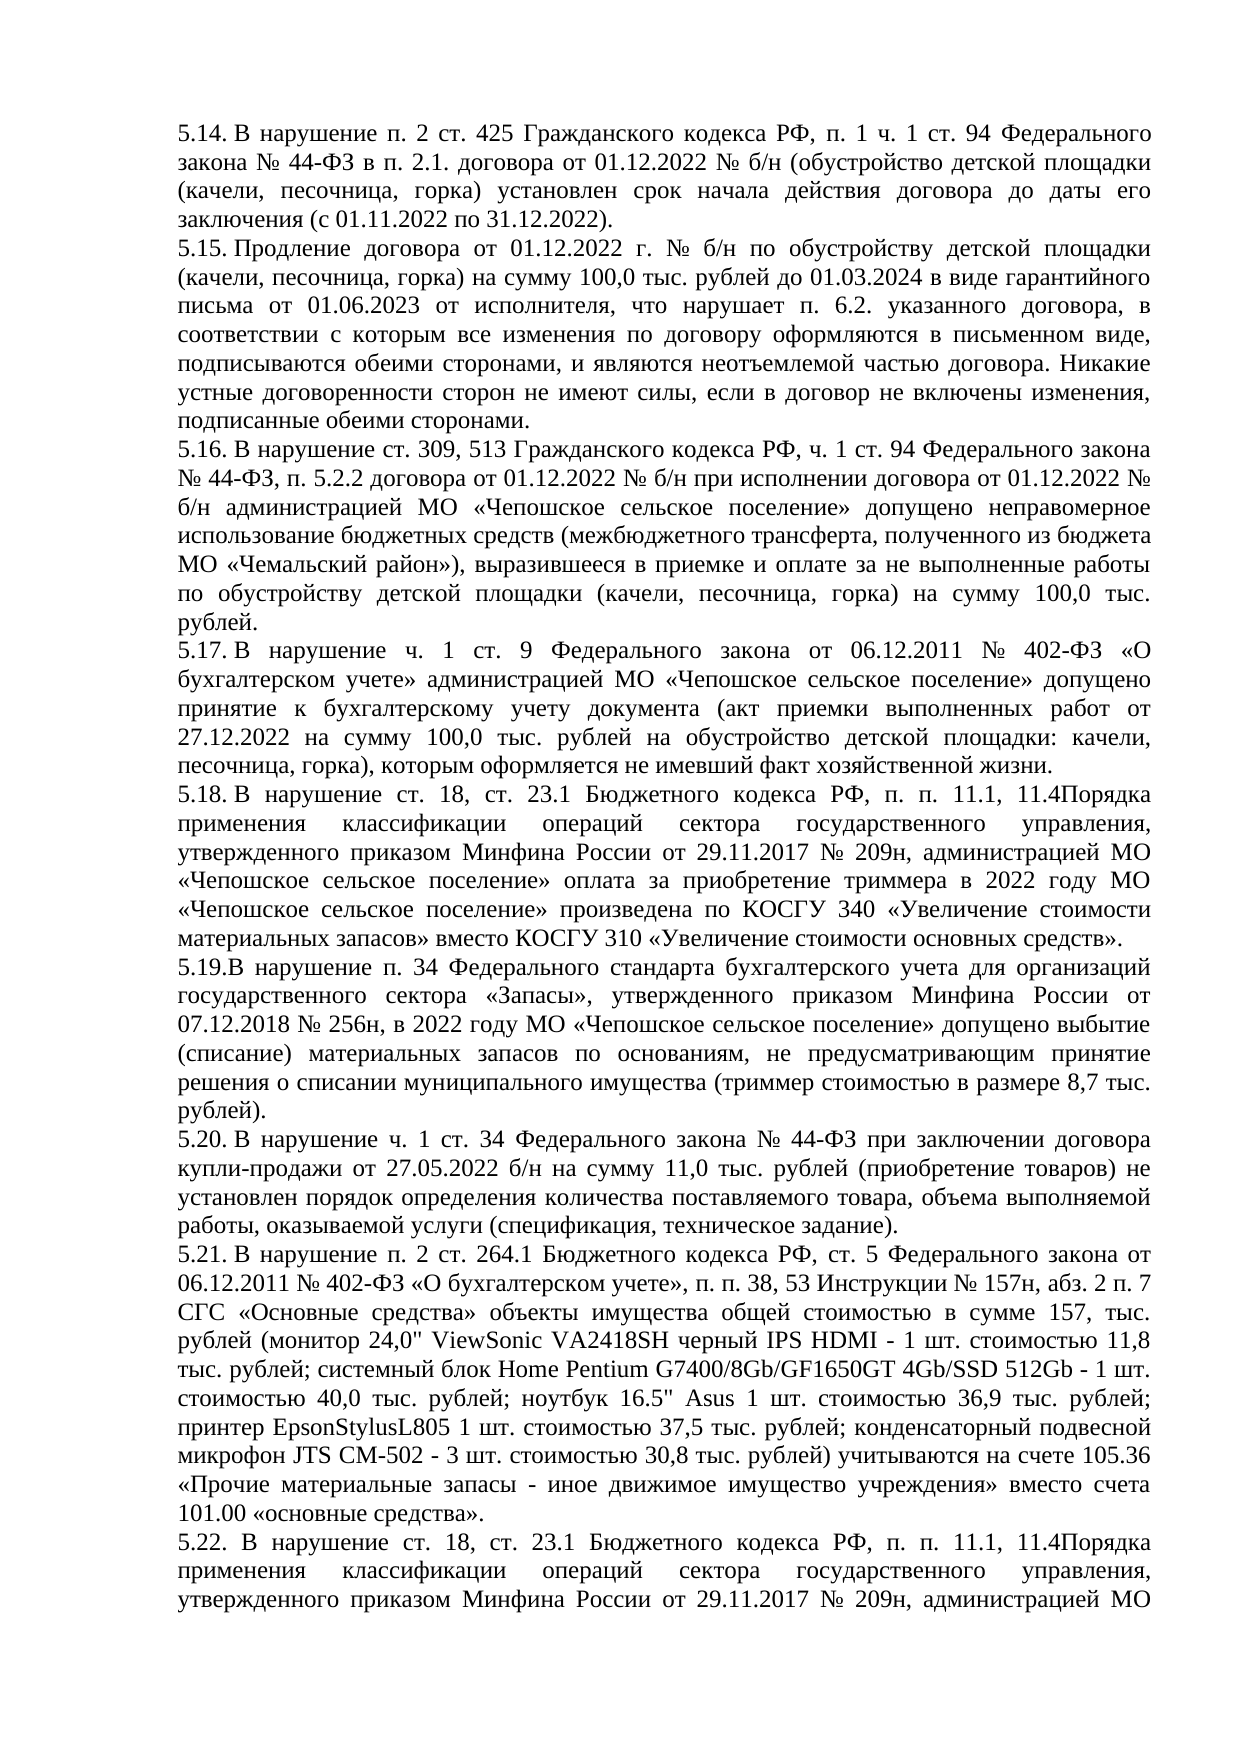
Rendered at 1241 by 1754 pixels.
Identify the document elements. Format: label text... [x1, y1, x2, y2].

text 5.17. В нарушение ч. 1 ст. 9 Федерального закона от 06.12.2011 № 402-ФЗ «О бухгалтерском учете» администрацией МО «Чепошское сельское поселение» допущено принятие к бухгалтерскому учету документа (акт приемки выполненных работ от 27.12.2022 на сумму 100,0 тыс. рублей на обустройство детской площадки: качели, песочница, горка), которым оформляется не имевший факт хозяйственной жизни. [177, 636, 1152, 779]
text 5.15. Продление договора от 01.12.2022 г. № б/н по обустройству детской площадки (качели, песочница, горка) на сумму 100,0 тыс. рублей до 01.03.2024 в виде гарантийного письма от 01.06.2023 от исполнителя, что нарушает п. 6.2. указанного договора, в соответствии с которым все изменения по договору оформляются в письменном виде, подписываются обеими сторонами, и являются неотъемлемой частью договора. Никакие устные договоренности сторон не имеют силы, если в договор не включены изменения, подписанные обеими сторонами. [177, 233, 1152, 434]
text 5.18. В нарушение ст. 18, ст. 23.1 Бюджетного кодекса РФ, п. п. 11.1, 11.4Порядка применения классификации операций сектора государственного управления, утвержденного приказом Минфина России от 29.11.2017 № 209н, администрацией МО «Чепошское сельское поселение» оплата за приобретение триммера в 2022 году МО «Чепошское сельское поселение» произведена по КОСГУ 340 «Увеличение стоимости материальных запасов» вместо КОСГУ 310 «Увеличение стоимости основных средств». [177, 779, 1152, 952]
text 5.14. В нарушение п. 2 ст. 425 Гражданского кодекса РФ, п. 1 ч. 1 ст. 94 Федерального закона № 44-ФЗ в п. 2.1. договора от 01.12.2022 № б/н (обустройство детской площадки (качели, песочница, горка) установлен срок начала действия договора до даты его заключения (с 01.11.2022 по 31.12.2022). [177, 118, 1152, 233]
text 5.20. В нарушение ч. 1 ст. 34 Федерального закона № 44-ФЗ при заключении договора купли-продажи от 27.05.2022 б/н на сумму 11,0 тыс. рублей (приобретение товаров) не установлен порядок определения количества поставляемого товара, объема выполняемой работы, оказываемой услуги (спецификация, техническое задание). [177, 1124, 1152, 1239]
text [177, 1527, 1152, 1613]
text 5.21. В нарушение п. 2 ст. 264.1 Бюджетного кодекса РФ, ст. 5 Федерального закона от 06.12.2011 № 402-ФЗ «О бухгалтерском учете», п. п. 38, 53 Инструкции № 157н, абз. 2 п. 7 СГС «Основные средства» объекты имущества общей стоимостью в сумме 157, тыс. рублей (монитор 24,0" ViewSonic VA2418SH черный IPS HDMI - 1 шт. стоимостью 11,8 тыс. рублей; системный блок Home Pentium G7400/8Gb/GF1650GT 4Gb/SSD 512Gb - 1 шт. стоимостью 40,0 тыс. рублей; ноутбук 16.5" Asus 1 шт. стоимостью 36,9 тыс. рублей; принтер EpsonStylusL805 1 шт. стоимостью 37,5 тыс. рублей; конденсаторный подвесной микрофон JTS CM-502 - 3 шт. стоимостью 30,8 тыс. рублей) учитываются на счете 105.36 «Прочие материальные запасы - иное движимое имущество учреждения» вместо счета 101.00 «основные средства». [177, 1239, 1152, 1527]
text 5.19.В нарушение п. 34 Федерального стандарта бухгалтерского учета для организаций государственного сектора «Запасы», утвержденного приказом Минфина России от 07.12.2018 № 256н, в 2022 году МО «Чепошское сельское поселение» допущено выбытие (списание) материальных запасов по основаниям, не предусматривающим принятие решения о списании муниципального имущества (триммер стоимостью в размере 8,7 тыс. рублей). [177, 952, 1152, 1124]
text 5.16. В нарушение ст. 309, 513 Гражданского кодекса РФ, ч. 1 ст. 94 Федерального закона № 44-ФЗ, п. 5.2.2 договора от 01.12.2022 № б/н при исполнении договора от 01.12.2022 № б/н администрацией МО «Чепошское сельское поселение» допущено неправомерное использование бюджетных средств (межбюджетного трансферта, полученного из бюджета МО «Чемальский район»), выразившееся в приемке и оплате за не выполненные работы по обустройству детской площадки (качели, песочница, горка) на сумму 100,0 тыс. рублей. [177, 434, 1152, 636]
